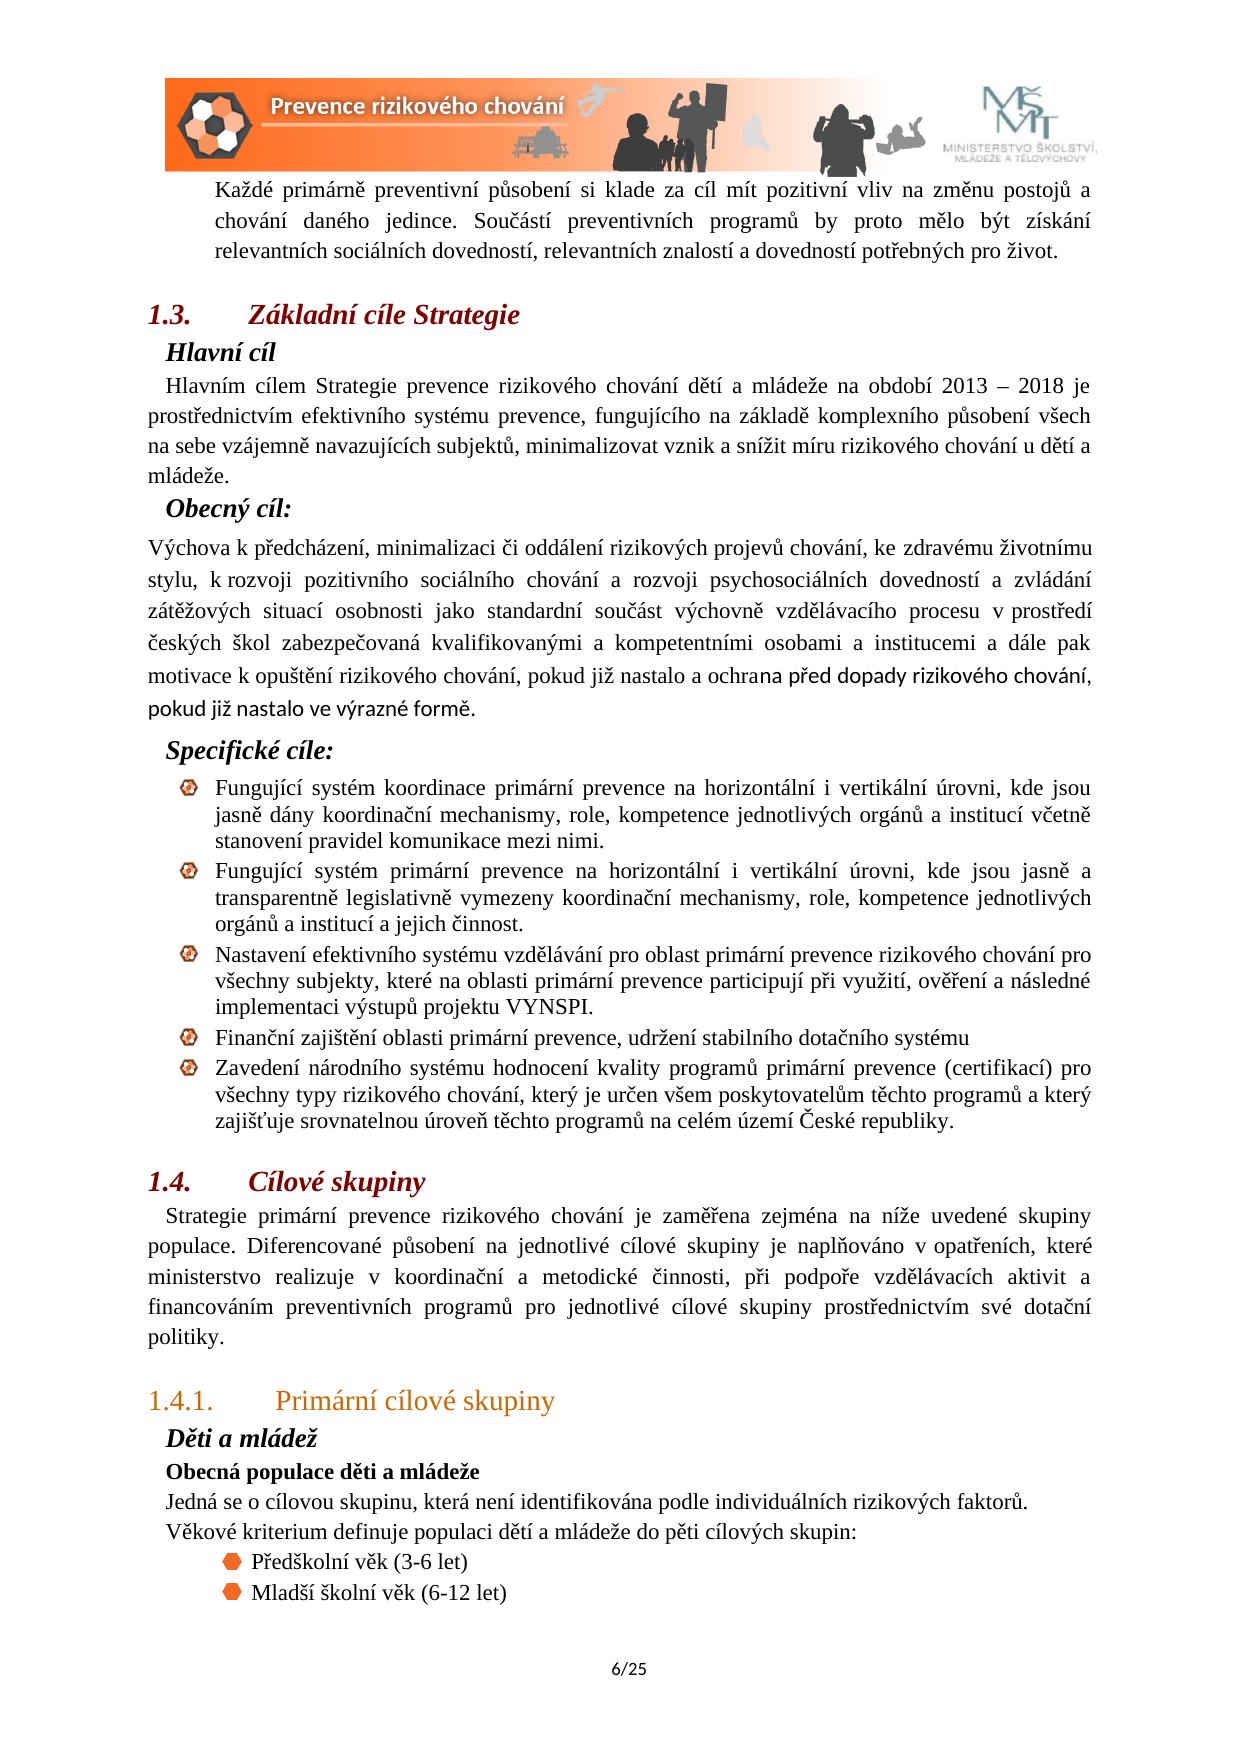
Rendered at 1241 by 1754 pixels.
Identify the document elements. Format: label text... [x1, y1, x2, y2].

text Věkové kriterium definuje populaci dětí a mládeže do pěti cílových skupin: [148, 1518, 1092, 1544]
picture [178, 862, 199, 879]
text Jedná se o cílovou skupinu, která není identifikována podle individuálních rizikových faktorů. [148, 1488, 1092, 1514]
list Mladší školní věk (6-12 let) [221, 1579, 1092, 1605]
subtitle Specifické cíle: [148, 734, 1092, 766]
list Fungující systém primární prevence na horizontální i vertikální úrovni, kde jsou jasně a transparentně legislativně vymezeny koordinační mechanismy, role, kompetence jednotlivých orgánů a institucí a jejich činnost. [177, 857, 1092, 937]
subtitle Děti a mládež [148, 1422, 1092, 1453]
text Strategie primární prevence rizikového chování je zaměřena zejména na níže uvedené skupiny populace. Diferencované působení na jednotlivé cílové skupiny je naplňováno v opatřeních, které ministerstvo realizuje v koordinační a metodické činnosti, při podpoře vzdělávacích aktivit a financováním preventivních programů pro jednotlivé cílové skupiny prostřednictvím své dotační politiky. [148, 1202, 1092, 1349]
list Nastavení efektivního systému vzdělávání pro oblast primární prevence rizikového chování pro všechny subjekty, které na oblasti primární prevence participují při využití, ověření a následné implementaci výstupů projektu VYNSPI. [177, 941, 1092, 1020]
list Výchova k předcházení, minimalizaci či oddálení rizikových projevů chování, ke zdravému životnímu stylu, k rozvoji pozitivního sociálního chování a rozvoji psychosociálních dovedností a zvládání zátěžových situací osobnosti jako standardní součást výchovně vzdělávacího procesu v prostředí českých škol zabezpečovaná kvalifikovanými a kompetentními osobami a institucemi a dále pak motivace k opuštění rizikového chování, pokud již nastalo a ochrana před dopady rizikového chování, pokud již nastalo ve výrazné formě. [148, 534, 1092, 723]
text Každé primárně preventivní působení si klade za cíl mít pozitivní vliv na změnu postojů a chování daného jedince. Součástí preventivních programů by proto mělo být získání relevantních sociálních dovedností, relevantních znalostí a dovedností potřebných pro život. [214, 177, 1092, 263]
text Obecná populace děti a mládeže [148, 1458, 1092, 1484]
list Finanční zajištění oblasti primární prevence, udržení stabilního dotačního systému [177, 1024, 1092, 1050]
picture [178, 945, 199, 962]
text Hlavním cílem Strategie prevence rizikového chování dětí a mládeže na období 2013 – 2018 je prostřednictvím efektivního systému prevence, fungujícího na základě komplexního působení všech na sebe vzájemně navazujících subjektů, minimalizovat vznik a snížit míru rizikového chování u dětí a mládeže. [148, 372, 1092, 489]
picture [178, 1028, 199, 1046]
text Cílové skupiny [148, 1164, 1092, 1197]
subtitle Obecný cíl: [148, 492, 1092, 524]
list Předškolní věk (3-6 let) [221, 1548, 1092, 1575]
subtitle Hlavní cíl [148, 336, 1092, 367]
picture [178, 779, 199, 796]
picture [165, 77, 1108, 177]
text Primární cílové skupiny [148, 1383, 1092, 1417]
list Fungující systém koordinace primární prevence na horizontální i vertikální úrovni, kde jsou jasně dány koordinační mechanismy, role, kompetence jednotlivých orgánů a institucí včetně stanovení pravidel komunikace mezi nimi. [177, 774, 1092, 853]
text Základní cíle Strategie [148, 297, 1092, 331]
picture [222, 1583, 242, 1600]
list Zavedení národního systému hodnocení kvality programů primární prevence (certifikací) pro všechny typy rizikového chování, který je určen všem poskytovatelům těchto programů a který zajišťuje srovnatelnou úroveň těchto programů na celém území České republiky. [177, 1054, 1092, 1133]
picture [178, 1059, 199, 1076]
picture [222, 1553, 242, 1570]
